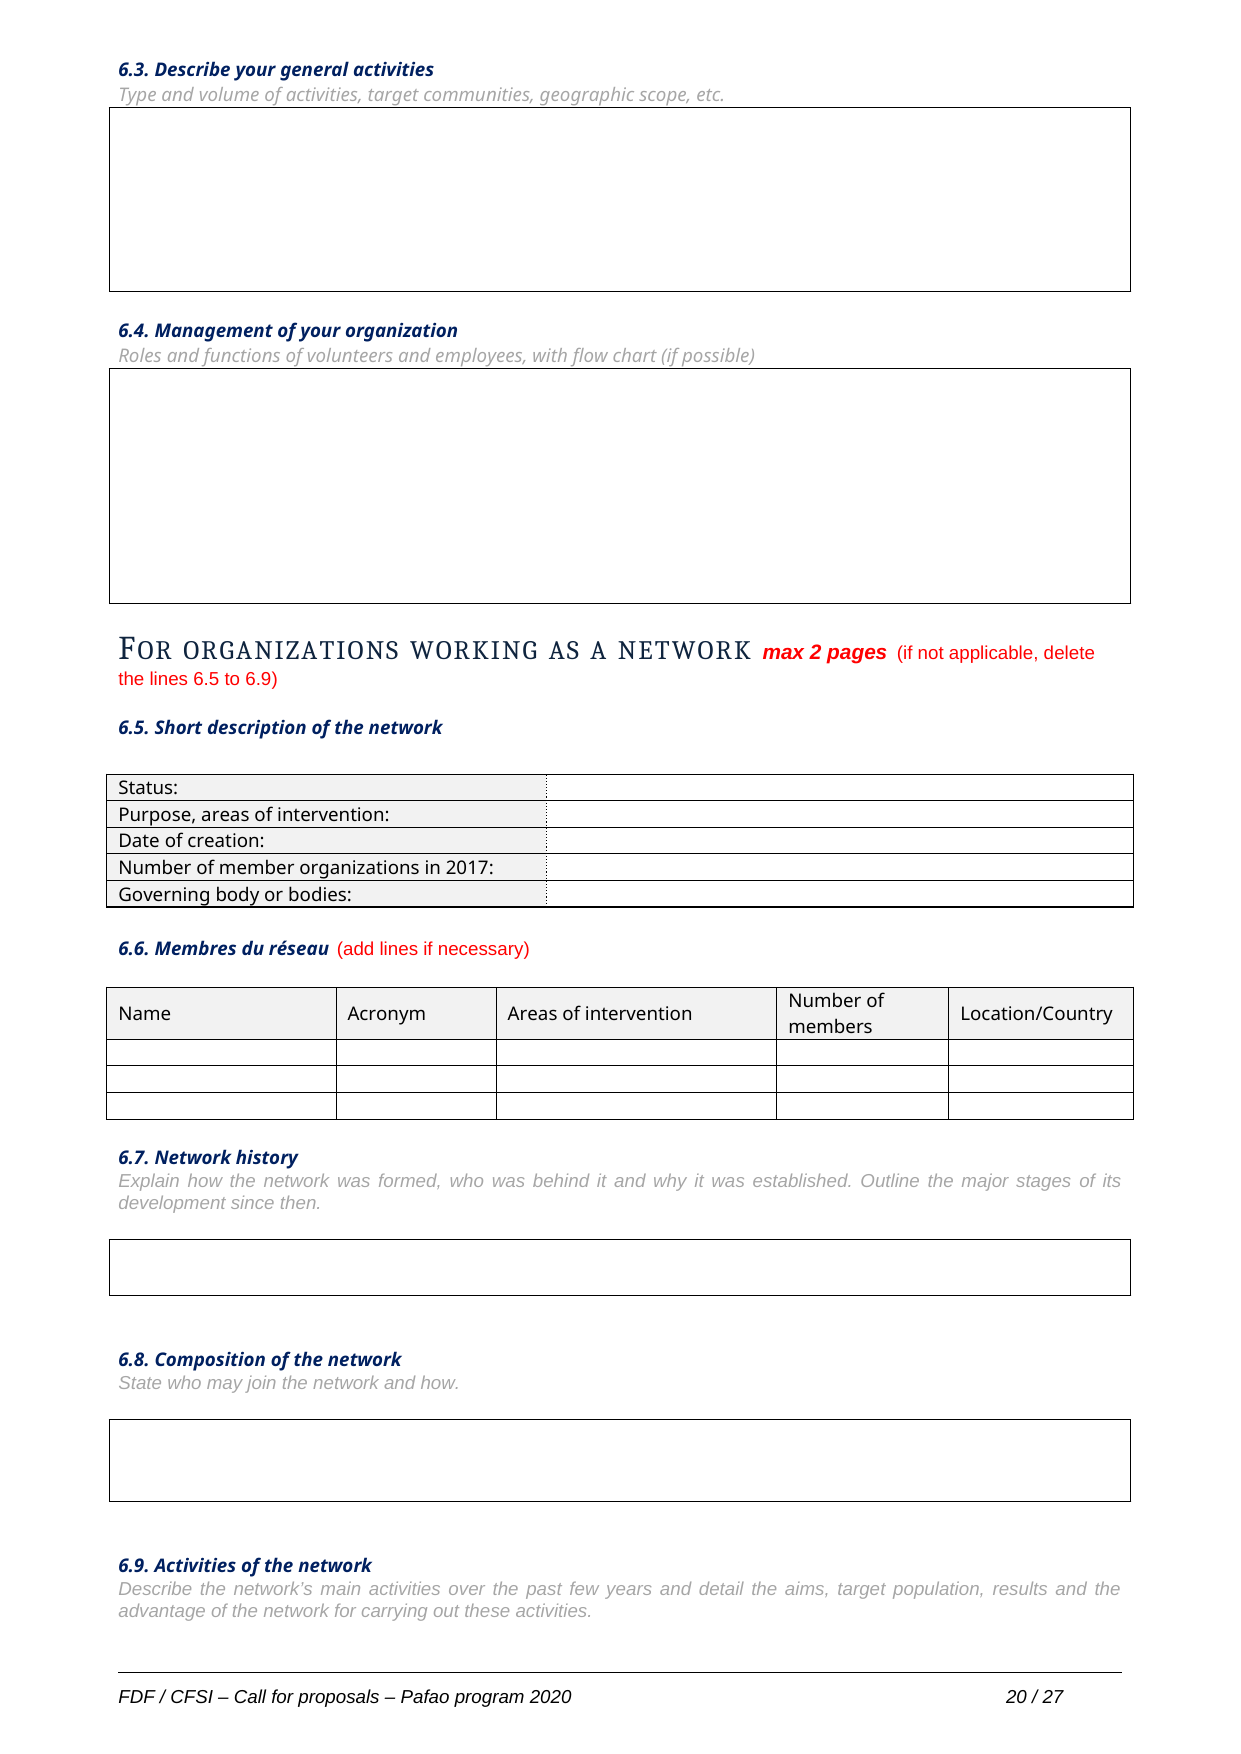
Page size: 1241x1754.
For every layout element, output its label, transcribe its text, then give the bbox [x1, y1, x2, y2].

text Type and volume of activities, target communities, geographic scope, etc. [118, 82, 1122, 107]
table_cell [337, 1066, 496, 1092]
table_cell [777, 1066, 948, 1092]
subtitle 6.4. Management of your organization [118, 317, 1122, 343]
subtitle 6.5. Short description of the network [118, 714, 1122, 739]
table_cell [546, 828, 1133, 853]
table_cell [107, 1040, 336, 1065]
table_cell [949, 1093, 1133, 1118]
table_cell [546, 801, 1133, 827]
table_cell Purpose, areas of intervention: [107, 801, 546, 827]
table_cell [546, 881, 1133, 906]
table_cell [497, 1093, 776, 1118]
table_header Location/Country [949, 988, 1133, 1039]
table_cell [546, 854, 1133, 880]
text Explain how the network was formed, who was behind it and why it was established. Outline the major stages of its development since then. [118, 1170, 1122, 1213]
table_cell [337, 1040, 496, 1065]
text State who may join the network and how. [118, 1372, 1122, 1393]
text Roles and functions of volunteers and employees, with flow chart (if possible) [118, 343, 1122, 368]
table_cell [497, 1040, 776, 1065]
table_header [546, 775, 1133, 800]
table_cell [337, 1093, 496, 1118]
table_header Status: [107, 775, 546, 800]
subtitle For organizations working as a network max 2 pages (if not applicable, delete the lines 6.5 to 6.9) [118, 629, 1122, 689]
table_cell [497, 1066, 776, 1092]
subtitle 6.7. Network history [118, 1144, 1122, 1170]
table_header Number of members [777, 988, 948, 1039]
table_cell Date of creation: [107, 828, 546, 853]
table_header Name [107, 988, 336, 1039]
table_cell [777, 1040, 948, 1065]
subtitle 6.3. Describe your general activities [118, 56, 1122, 82]
table_cell [949, 1040, 1133, 1065]
table_header Areas of intervention [497, 988, 776, 1039]
table_cell [949, 1066, 1133, 1092]
table_cell [107, 1066, 336, 1092]
table_cell Governing body or bodies: [107, 881, 546, 906]
text Describe the network’s main activities over the past few years and detail the aims, target population, results and the advantage of the network for carrying out these activities. [118, 1578, 1122, 1621]
table_cell [107, 1093, 336, 1118]
table_header Acronym [337, 988, 496, 1039]
table_cell [777, 1093, 948, 1118]
subtitle 6.8. Composition of the network [118, 1346, 1122, 1372]
subtitle 6.6. Membres du réseau (add lines if necessary) [118, 932, 1122, 961]
subtitle 6.9. Activities of the network [118, 1552, 1122, 1578]
table_cell Number of member organizations in 2017: [107, 854, 546, 880]
